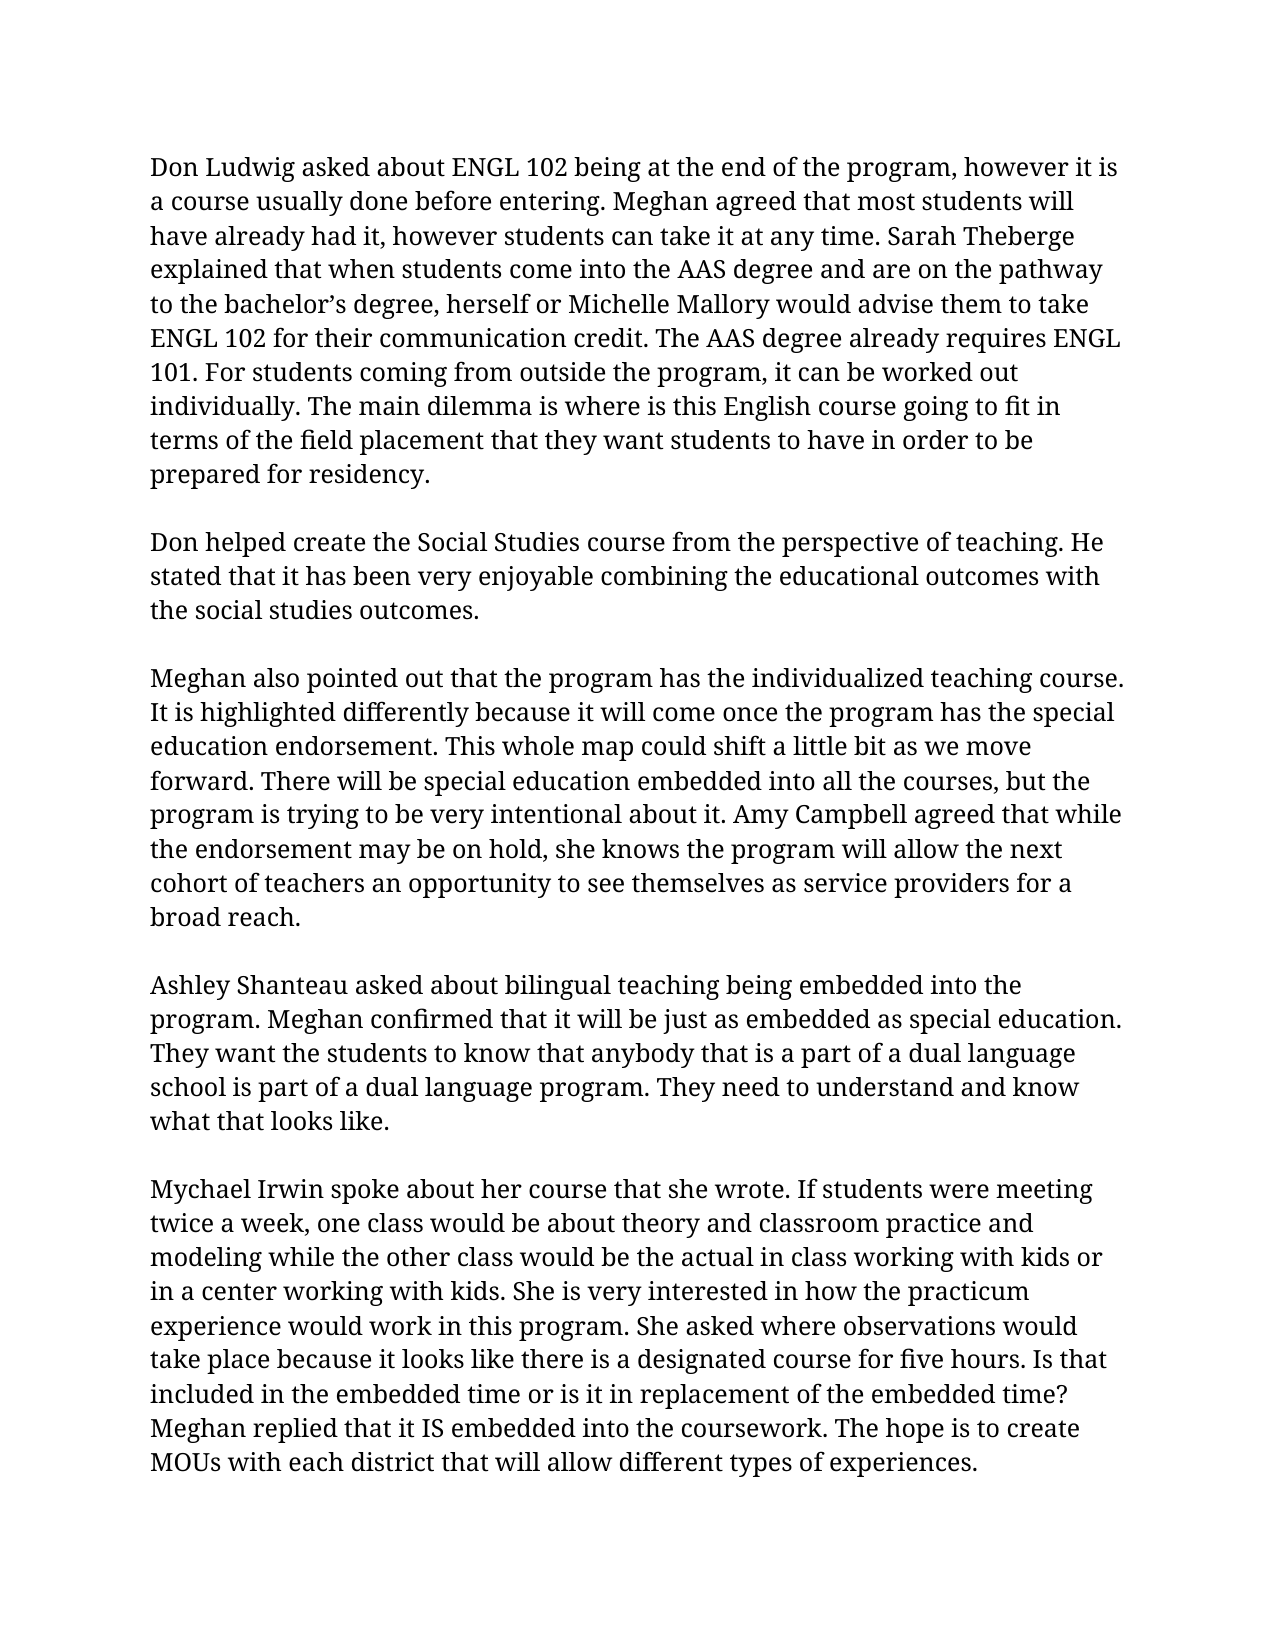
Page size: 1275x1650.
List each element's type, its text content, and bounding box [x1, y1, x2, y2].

text Don helped create the Social Studies course from the perspective of teaching. He stated that it has been very enjoyable combining the educational outcomes with the social studies outcomes. [150, 525, 1125, 627]
text Don Ludwig asked about ENGL 102 being at the end of the program, however it is a course usually done before entering. Meghan agreed that most students will have already had it, however students can take it at any time. Sarah Theberge explained that when students come into the AAS degree and are on the pathway to the bachelor’s degree, herself or Michelle Mallory would advise them to take ENGL 102 for their communication credit. The AAS degree already requires ENGL 101. For students coming from outside the program, it can be worked out individually. The main dilemma is where is this English course going to fit in terms of the field placement that they want students to have in order to be prepared for residency. [150, 150, 1125, 491]
text Ashley Shanteau asked about bilingual teaching being embedded into the program. Meghan confirmed that it will be just as embedded as special education. They want the students to know that anybody that is a part of a dual language school is part of a dual language program. They need to understand and know what that looks like. [150, 967, 1125, 1138]
text Mychael Irwin spoke about her course that she wrote. If students were meeting twice a week, one class would be about theory and classroom practice and modeling while the other class would be the actual in class working with kids or in a center working with kids. She is very interested in how the practicum experience would work in this program. She asked where observations would take place because it looks like there is a designated course for five hours. Is that included in the embedded time or is it in replacement of the embedded time? Meghan replied that it IS embedded into the coursework. The hope is to create MOUs with each district that will allow different types of experiences. [150, 1172, 1125, 1478]
text Meghan also pointed out that the program has the individualized teaching course. It is highlighted differently because it will come once the program has the special education endorsement. This whole map could shift a little bit as we move forward. There will be special education embedded into all the courses, but the program is trying to be very intentional about it. Amy Campbell agreed that while the endorsement may be on hold, she knows the program will allow the next cohort of teachers an opportunity to see themselves as service providers for a broad reach. [150, 661, 1125, 933]
